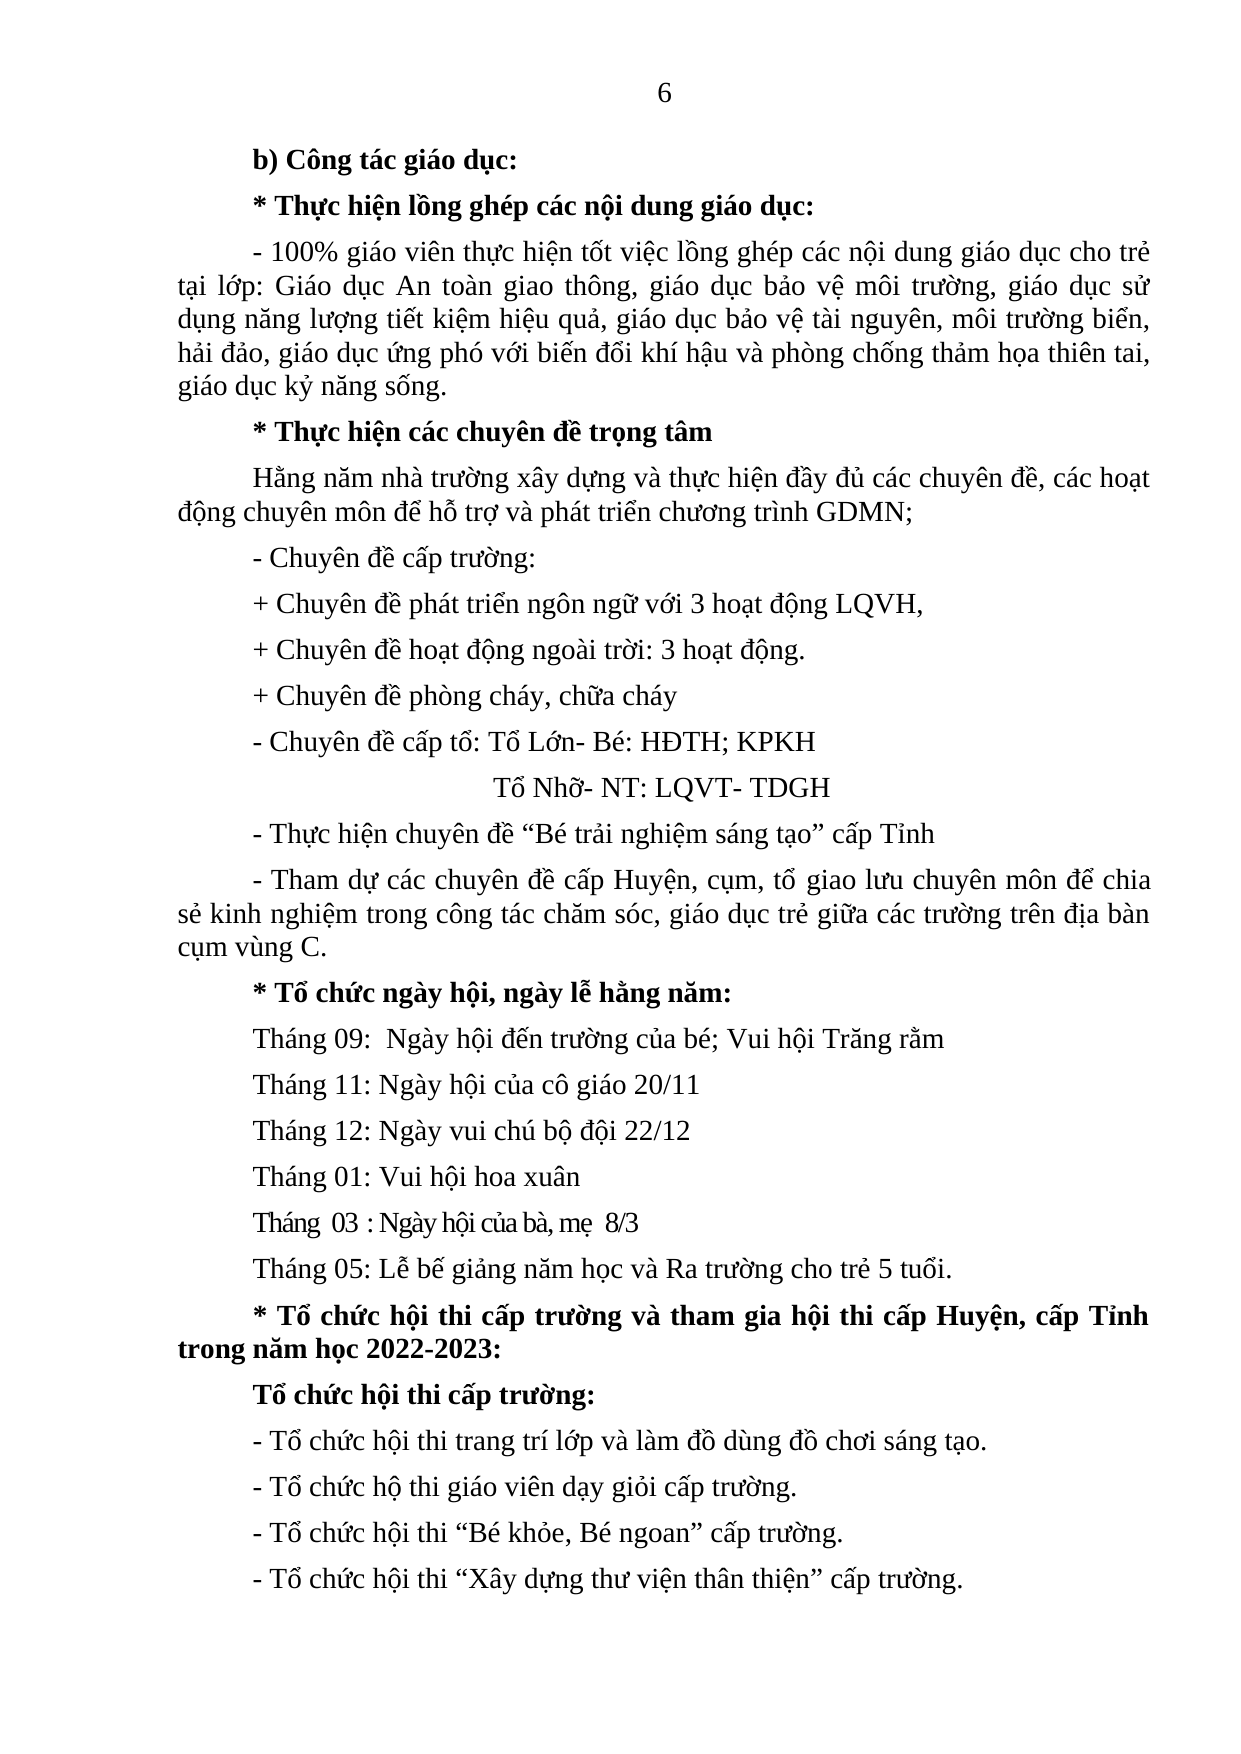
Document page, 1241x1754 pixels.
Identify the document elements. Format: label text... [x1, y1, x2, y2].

text Tháng 03 : Ngày hội của bà, mẹ 8/3 [177, 1206, 1152, 1239]
text - Thực hiện chuyên đề “Bé trải nghiệm sáng tạo” cấp Tỉnh [177, 816, 1152, 850]
text * Thực hiện các chuyên đề trọng tâm [177, 414, 1152, 448]
text Tháng 12: Ngày vui chú bộ đội 22/12 [177, 1113, 1152, 1147]
text * Thực hiện lồng ghép các nội dung giáo dục: [177, 188, 1152, 222]
text - Tổ chức hội thi trang trí lớp và làm đồ dùng đồ chơi sáng tạo. [177, 1423, 1152, 1457]
text - Tổ chức hộ thi giáo viên dạy giỏi cấp trường. [177, 1469, 1152, 1503]
text - Tham dự các chuyên đề cấp Huyện, cụm, tổ giao lưu chuyên môn để chia sẻ kinh nghiệm trong công tác chăm sóc, giáo dục trẻ giữa các trường trên địa bàn cụm vùng C. [177, 862, 1152, 963]
text Tổ chức hội thi cấp trường: [177, 1377, 1152, 1411]
text Tổ Nhỡ- NT: LQVT- TDGH [177, 770, 1152, 804]
text Tháng 09: Ngày hội đến trường của bé; Vui hội Trăng rằm [177, 1021, 1152, 1055]
text - 100% giáo viên thực hiện tốt việc lồng ghép các nội dung giáo dục cho trẻ tại lớp: Giáo dục An toàn giao thông, giáo dục bảo vệ môi trường, giáo dục sử dụng năng lượng tiết kiệm hiệu quả, giáo dục bảo vệ tài nguyên, môi trường biển, hải đảo, giáo dục ứng phó với biến đổi khí hậu và phòng chống thảm họa thiên tai, giáo dục kỷ năng sống. [177, 234, 1152, 402]
text - Tổ chức hội thi “Xây dựng thư viện thân thiện” cấp trường. [177, 1561, 1152, 1595]
text * Tổ chức hội thi cấp trường và tham gia hội thi cấp Huyện, cấp Tỉnh trong năm học 2022-2023: [177, 1298, 1152, 1365]
text * Tổ chức ngày hội, ngày lễ hằng năm: [177, 975, 1152, 1009]
text - Chuyên đề cấp tổ: Tổ Lớn- Bé: HĐTH; KPKH [177, 724, 1152, 758]
text Tháng 05: Lễ bế giảng năm học và Ra trường cho trẻ 5 tuổi. [177, 1252, 1152, 1285]
text + Chuyên đề hoạt động ngoài trời: 3 hoạt động. [177, 632, 1152, 666]
text Tháng 01: Vui hội hoa xuân [177, 1159, 1152, 1193]
text + Chuyên đề phát triển ngôn ngữ với 3 hoạt động LQVH, [177, 586, 1152, 619]
text b) Công tác giáo dục: [177, 142, 1155, 176]
text Hằng năm nhà trường xây dựng và thực hiện đầy đủ các chuyên đề, các hoạt động chuyên môn để hỗ trợ và phát triển chương trình GDMN; [177, 460, 1152, 527]
text - Chuyên đề cấp trường: [177, 540, 1152, 573]
text + Chuyên đề phòng cháy, chữa cháy [177, 678, 1152, 712]
text Tháng 11: Ngày hội của cô giáo 20/11 [177, 1067, 1152, 1101]
text - Tổ chức hội thi “Bé khỏe, Bé ngoan” cấp trường. [177, 1515, 1152, 1549]
